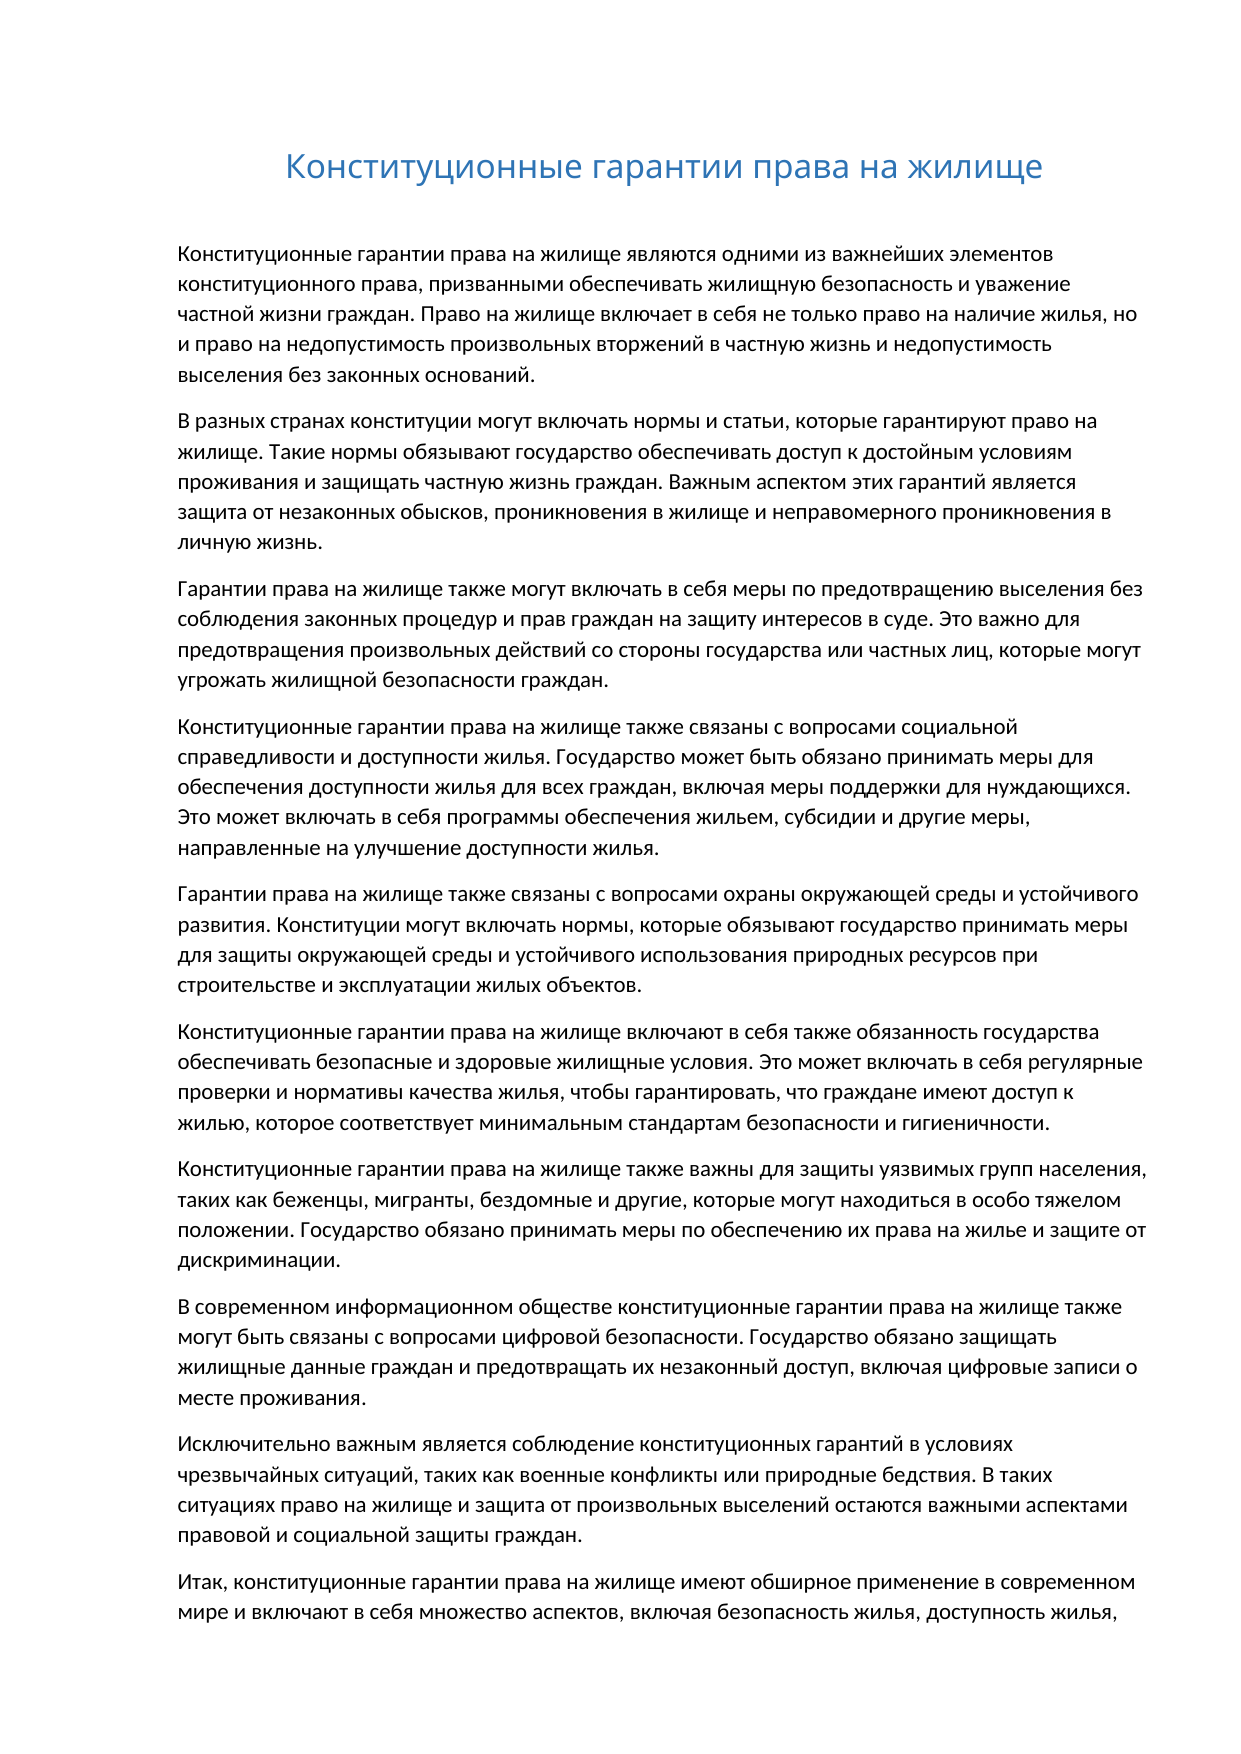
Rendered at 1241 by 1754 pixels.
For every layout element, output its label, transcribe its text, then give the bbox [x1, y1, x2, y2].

text Конституционные гарантии права на жилище также связаны с вопросами социальной справедливости и доступности жилья. Государство может быть обязано принимать меры для обеспечения доступности жилья для всех граждан, включая меры поддержки для нуждающихся. Это может включать в себя программы обеспечения жильем, субсидии и другие меры, направленные на улучшение доступности жилья. [177, 712, 1152, 861]
text Исключительно важным является соблюдение конституционных гарантий в условиях чрезвычайных ситуаций, таких как военные конфликты или природные бедствия. В таких ситуациях право на жилище и защита от произвольных выселений остаются важными аспектами правовой и социальной защиты граждан. [177, 1429, 1152, 1548]
text В разных странах конституции могут включать нормы и статьи, которые гарантируют право на жилище. Такие нормы обязывают государство обеспечивать доступ к достойным условиям проживания и защищать частную жизнь граждан. Важным аспектом этих гарантий является защита от незаконных обысков, проникновения в жилище и неправомерного проникновения в личную жизнь. [177, 407, 1152, 556]
text Конституционные гарантии права на жилище являются одними из важнейших элементов конституционного права, призванными обеспечивать жилищную безопасность и уважение частной жизни граждан. Право на жилище включает в себя не только право на наличие жилья, но и право на недопустимость произвольных вторжений в частную жизнь и недопустимость выселения без законных оснований. [177, 239, 1152, 388]
subtitle Конституционные гарантии права на жилище [177, 143, 1152, 188]
text В современном информационном обществе конституционные гарантии права на жилище также могут быть связаны с вопросами цифровой безопасности. Государство обязано защищать жилищные данные граждан и предотвращать их незаконный доступ, включая цифровые записи о месте проживания. [177, 1292, 1152, 1411]
text Конституционные гарантии права на жилище также важны для защиты уязвимых групп населения, таких как беженцы, мигранты, бездомные и другие, которые могут находиться в особо тяжелом положении. Государство обязано принимать меры по обеспечению их права на жилье и защите от дискриминации. [177, 1154, 1152, 1273]
text Конституционные гарантии права на жилище включают в себя также обязанность государства обеспечивать безопасные и здоровые жилищные условия. Это может включать в себя регулярные проверки и нормативы качества жилья, чтобы гарантировать, что граждане имеют доступ к жилью, которое соответствует минимальным стандартам безопасности и гигиеничности. [177, 1017, 1152, 1136]
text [177, 1567, 1152, 1625]
text Гарантии права на жилище также могут включать в себя меры по предотвращению выселения без соблюдения законных процедур и прав граждан на защиту интересов в суде. Это важно для предотвращения произвольных действий со стороны государства или частных лиц, которые могут угрожать жилищной безопасности граждан. [177, 574, 1152, 693]
text Гарантии права на жилище также связаны с вопросами охраны окружающей среды и устойчивого развития. Конституции могут включать нормы, которые обязывают государство принимать меры для защиты окружающей среды и устойчивого использования природных ресурсов при строительстве и эксплуатации жилых объектов. [177, 879, 1152, 998]
